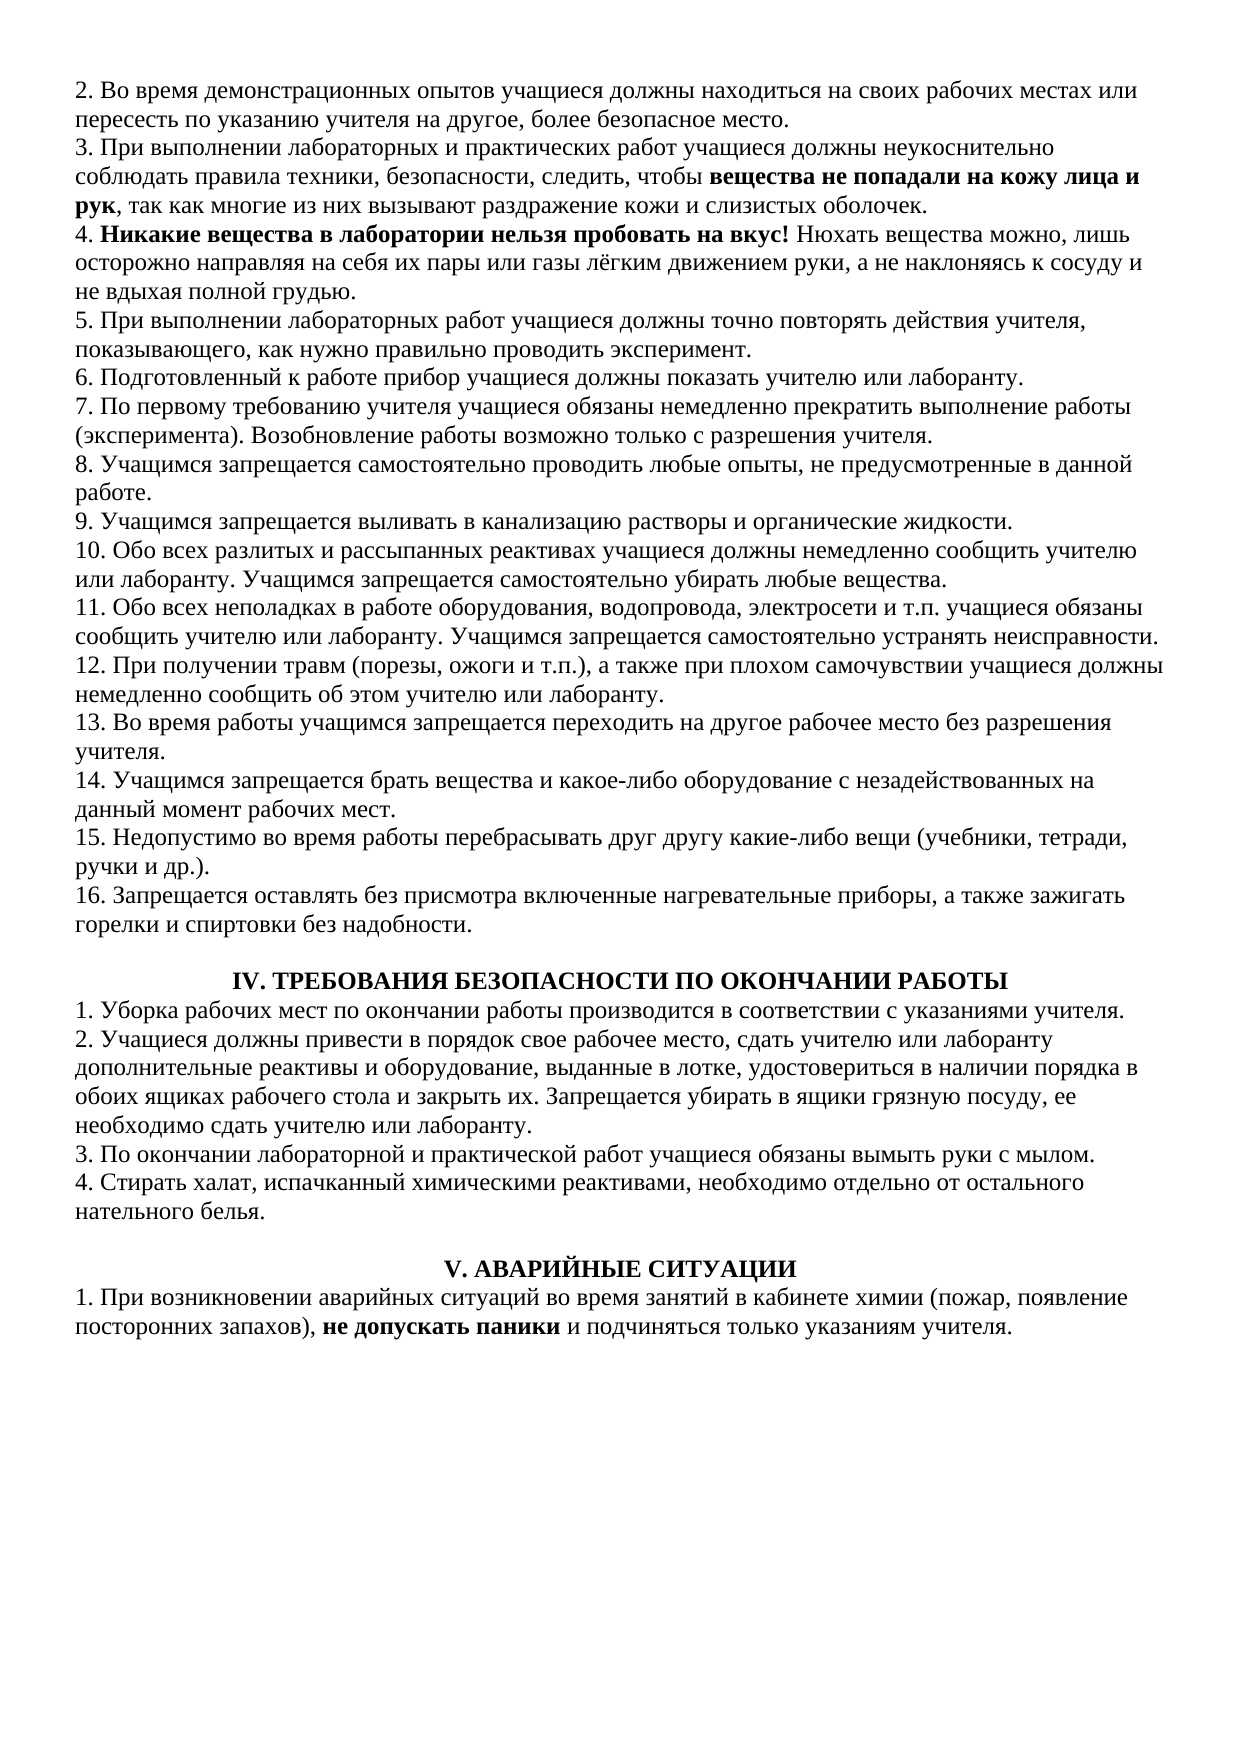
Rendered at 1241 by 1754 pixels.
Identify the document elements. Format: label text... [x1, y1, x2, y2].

text 2. Учащиеся должны привести в порядок свое рабочее место, сдать учителю или лаборанту дополнительные реактивы и оборудование, выданные в лотке, удостовериться в наличии порядка в обоих ящиках рабочего стола и закрыть их. Запрещается убирать в ящики грязную посуду, ее необходимо сдать учителю или лаборанту. [75, 1024, 1165, 1139]
text 2. Во время демонстрационных опытов учащиеся должны находиться на своих рабочих местах или пересесть по указанию учителя на другое, более безопасное место. [75, 75, 1165, 132]
text 4. Стирать халат, испачканный химическими реактивами, необходимо отдельно от остального нательного белья. [75, 1167, 1165, 1225]
text 1. Уборка рабочих мест по окончании работы производится в соответствии с указаниями учителя. [75, 995, 1165, 1024]
text 12. При получении травм (порезы, ожоги и т.п.), а также при плохом самочувствии учащиеся должны немедленно сообщить об этом учителю или лаборанту. [75, 650, 1165, 707]
text 7. По первому требованию учителя учащиеся обязаны немедленно прекратить выполнение работы (эксперимента). Возобновление работы возможно только с разрешения учителя. [75, 391, 1165, 449]
text 5. При выполнении лабораторных работ учащиеся должны точно повторять действия учителя, показывающего, как нужно правильно проводить эксперимент. [75, 305, 1165, 362]
text 8. Учащимся запрещается самостоятельно проводить любые опыты, не предусмотренные в данной работе. [75, 449, 1165, 506]
text 14. Учащимся запрещается брать вещества и какое-либо оборудование с незадействованных на данный момент рабочих мест. [75, 765, 1165, 822]
text 1. При возникновении аварийных ситуаций во время занятий в кабинете химии (пожар, появление посторонних запахов), не допускать паники и подчиняться только указаниям учителя. [75, 1282, 1165, 1340]
text 13. Во время работы учащимся запрещается переходить на другое рабочее место без разрешения учителя. [75, 707, 1165, 765]
text IV. ТРЕБОВАНИЯ БЕЗОПАСНОСТИ ПО ОКОНЧАНИИ РАБОТЫ [75, 966, 1165, 995]
text 10. Обо всех разлитых и рассыпанных реактивах учащиеся должны немедленно сообщить учителю или лаборанту. Учащимся запрещается самостоятельно убирать любые вещества. [75, 535, 1165, 592]
text 15. Недопустимо во время работы перебрасывать друг другу какие-либо вещи (учебники, тетради, ручки и др.). [75, 822, 1165, 880]
text 3. По окончании лабораторной и практической работ учащиеся обязаны вымыть руки с мылом. [75, 1139, 1165, 1167]
text 6. Подготовленный к работе прибор учащиеся должны показать учителю или лаборанту. [75, 362, 1165, 391]
text 9. Учащимся запрещается выливать в канализацию растворы и органические жидкости. [75, 506, 1165, 535]
text 11. Обо всех неполадках в работе оборудования, водопровода, электросети и т.п. учащиеся обязаны сообщить учителю или лаборанту. Учащимся запрещается самостоятельно устранять неисправности. [75, 592, 1165, 650]
text V. АВАРИЙНЫЕ СИТУАЦИИ [75, 1254, 1165, 1282]
text 16. Запрещается оставлять без присмотра включенные нагревательные приборы, а также зажигать горелки и спиртовки без надобности. [75, 880, 1165, 937]
text 3. При выполнении лабораторных и практических работ учащиеся должны неукоснительно соблюдать правила техники, безопасности, следить, чтобы вещества не попадали на кожу лица и рук, так как многие из них вызывают раздражение кожи и слизистых оболочек. [75, 132, 1165, 219]
text 4. Никакие вещества в лаборатории нельзя пробовать на вкус! Нюхать вещества можно, лишь осторожно направляя на себя их пары или газы лёгким движением руки, а не наклоняясь к сосуду и не вдыхая полной грудью. [75, 219, 1165, 305]
